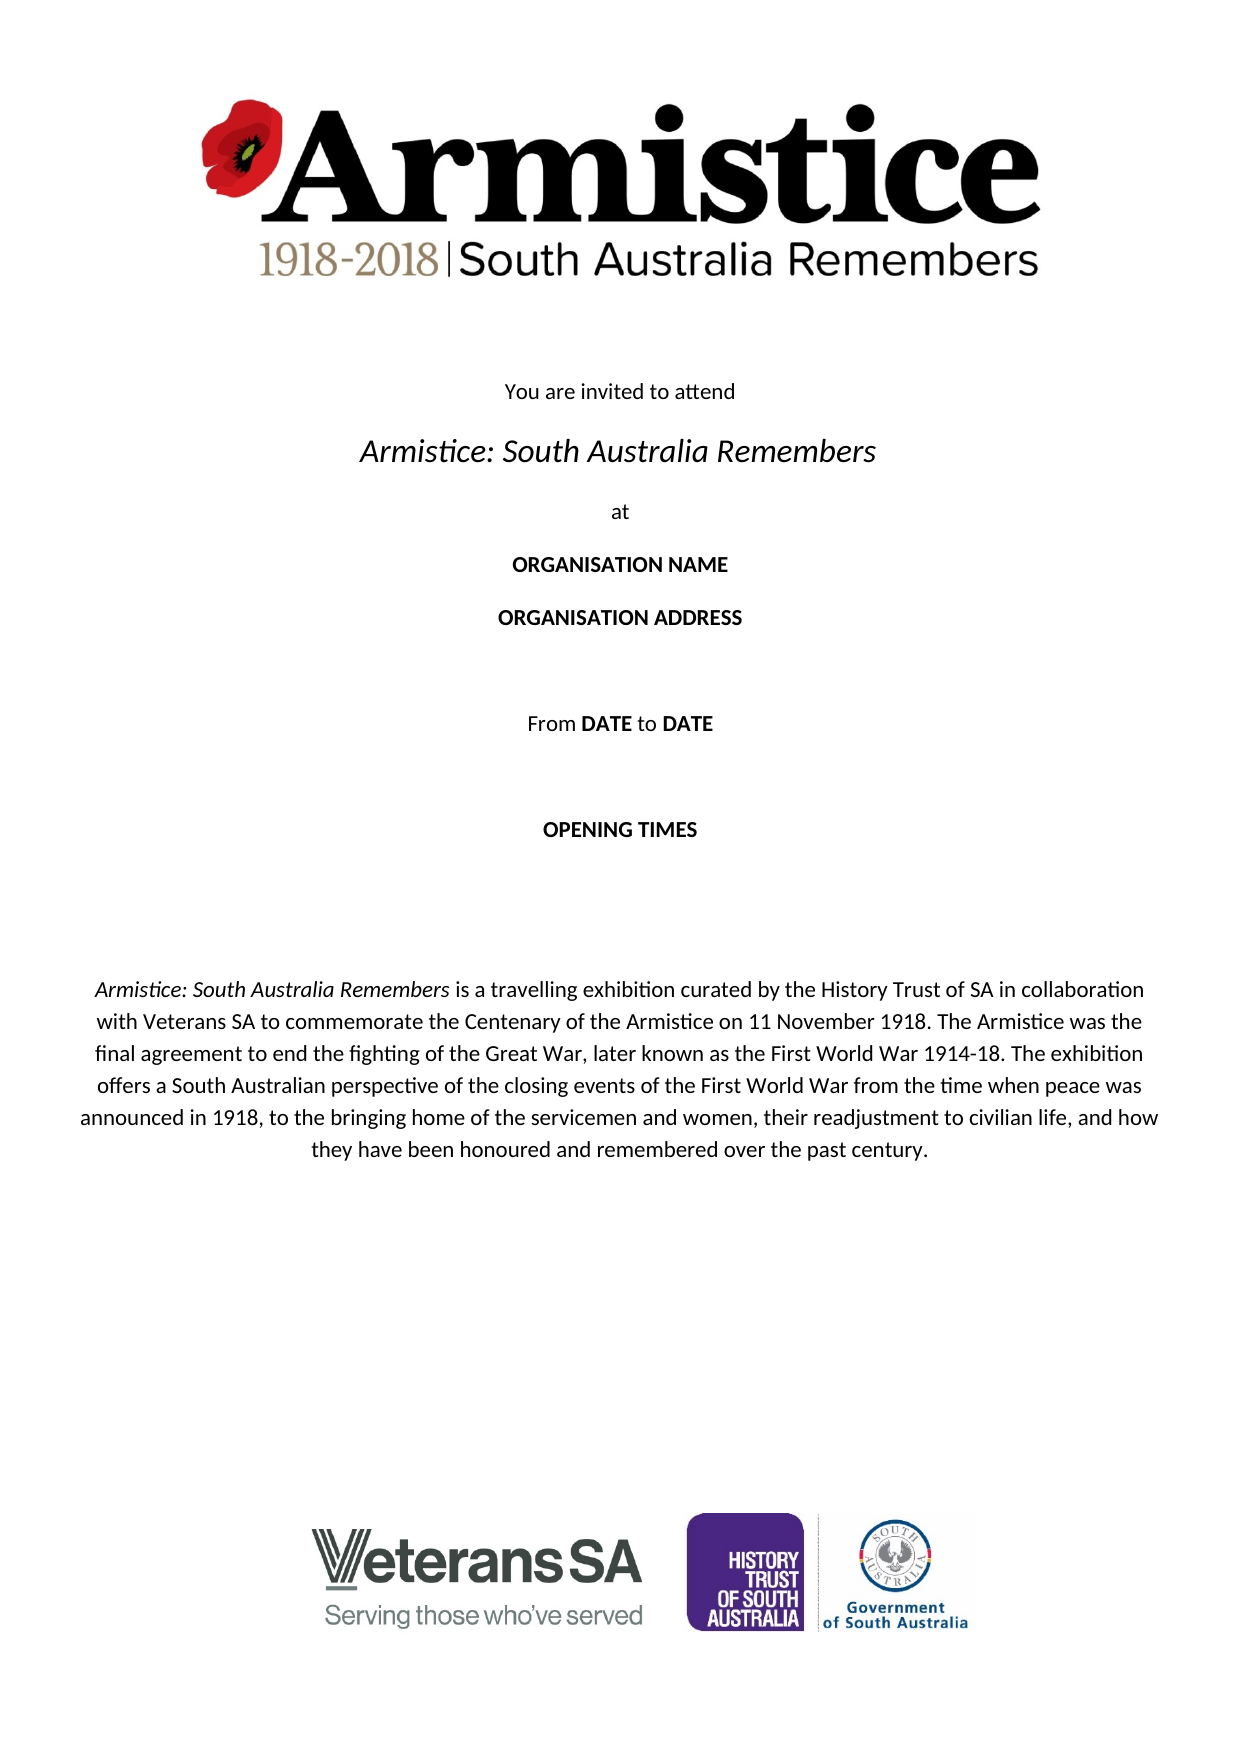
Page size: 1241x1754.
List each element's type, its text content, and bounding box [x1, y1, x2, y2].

text ORGANISATION NAME [75, 551, 1165, 578]
picture [132, 75, 1108, 299]
picture [282, 1500, 670, 1653]
text OPENING TIMES [75, 816, 1165, 844]
text at [75, 497, 1165, 526]
text Armistice: South Australia Remembers is a travelling exhibition curated by the History Trust of SA in collaboration with Veterans SA to commemorate the Centenary of the Armistice on 11 November 1918. The Armistice was the final agreement to end the fighting of the Great War, later known as the First World War 1914-18. The exhibition offers a South Australian perspective of the closing events of the First World War from the time when peace was announced in 1918, to the bringing home of the servicemen and women, their readjustment to civilian life, and how they have been honoured and remembered over the past century. [75, 975, 1165, 1164]
text Armistice: South Australia Remembers [75, 430, 1165, 471]
text You are invited to attend [75, 377, 1165, 405]
text ORGANISATION ADDRESS [75, 603, 1165, 632]
text From DATE to DATE [75, 709, 1165, 738]
picture [684, 1513, 978, 1632]
